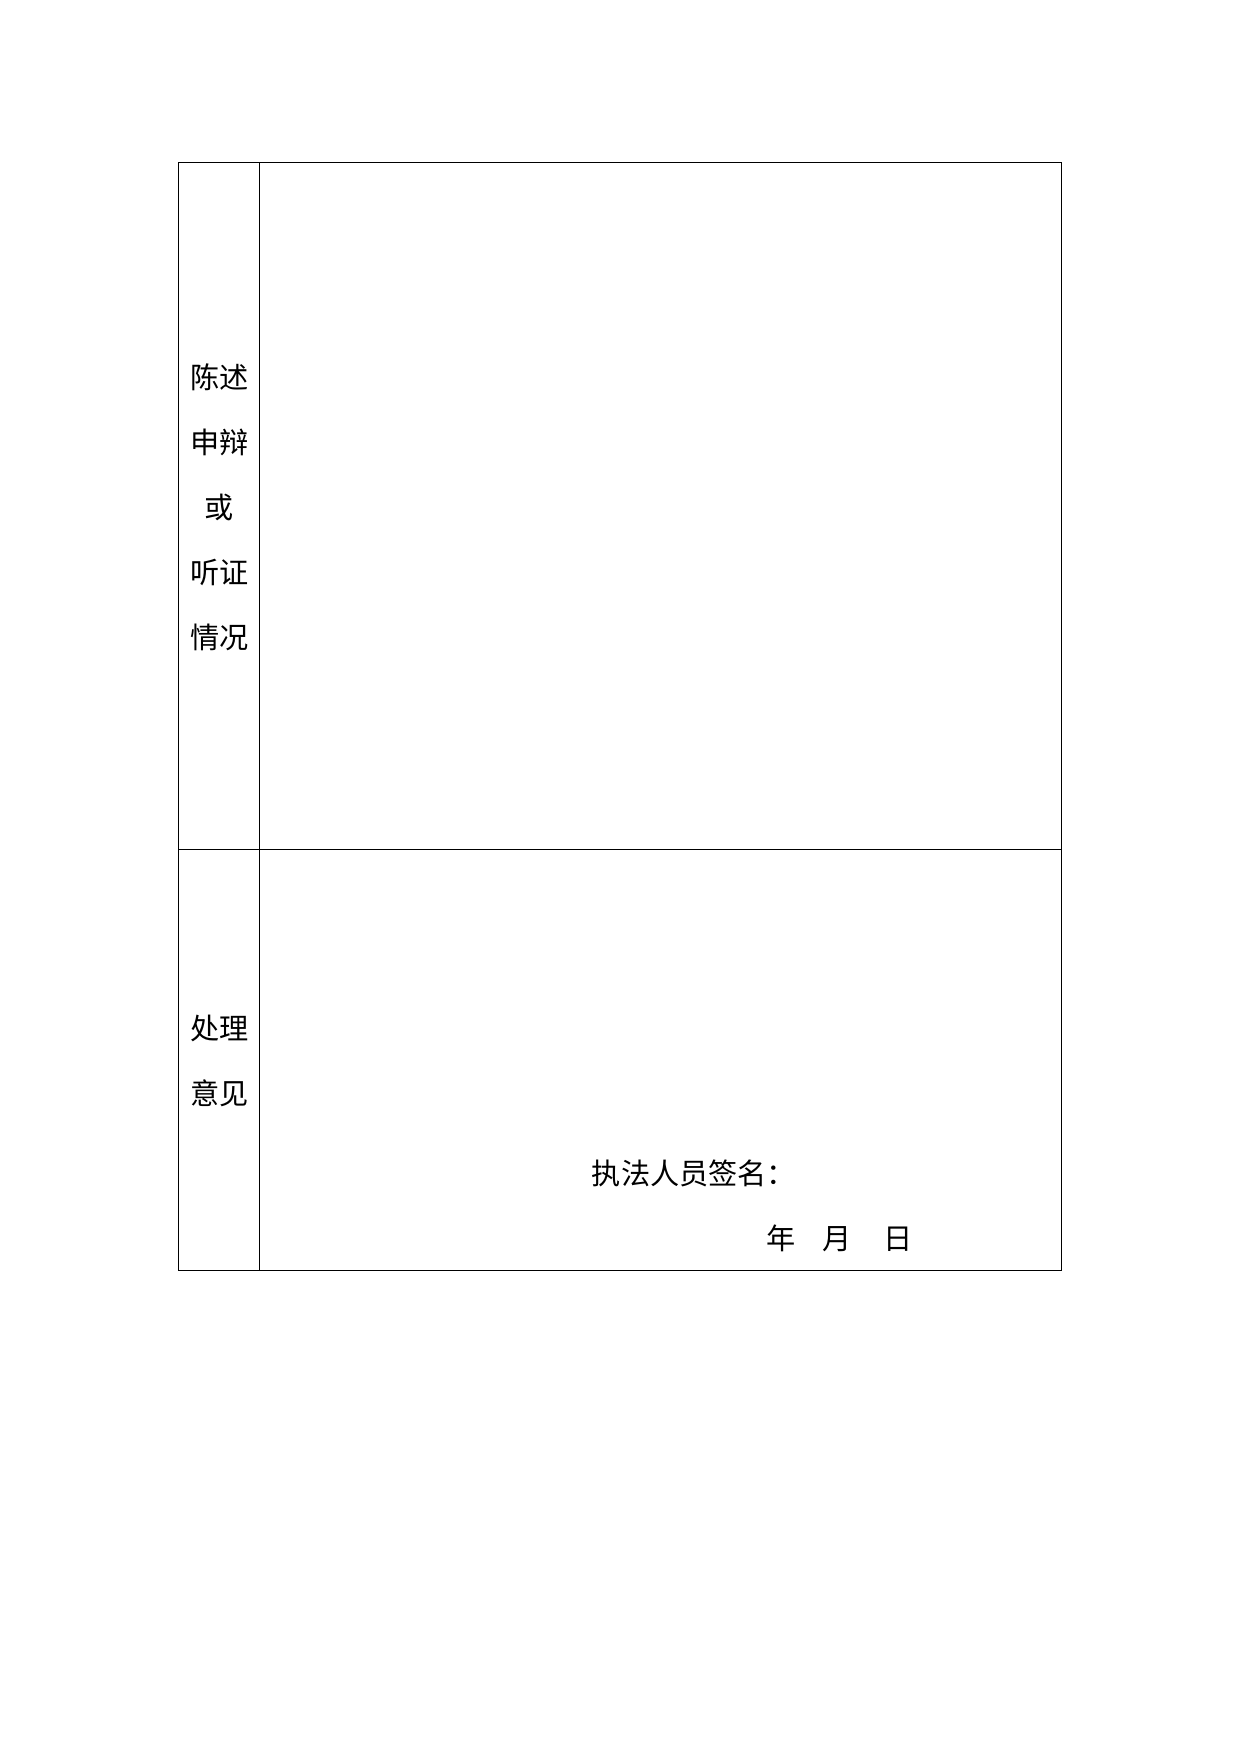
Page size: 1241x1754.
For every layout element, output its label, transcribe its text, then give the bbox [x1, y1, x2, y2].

table_cell 处理意见 [179, 850, 259, 1269]
table_cell 执法人员签名： 年 月 日 [260, 850, 1061, 1269]
table_cell 陈述 申辩 或 听证 情况 [179, 163, 259, 849]
table_cell [260, 163, 1061, 849]
